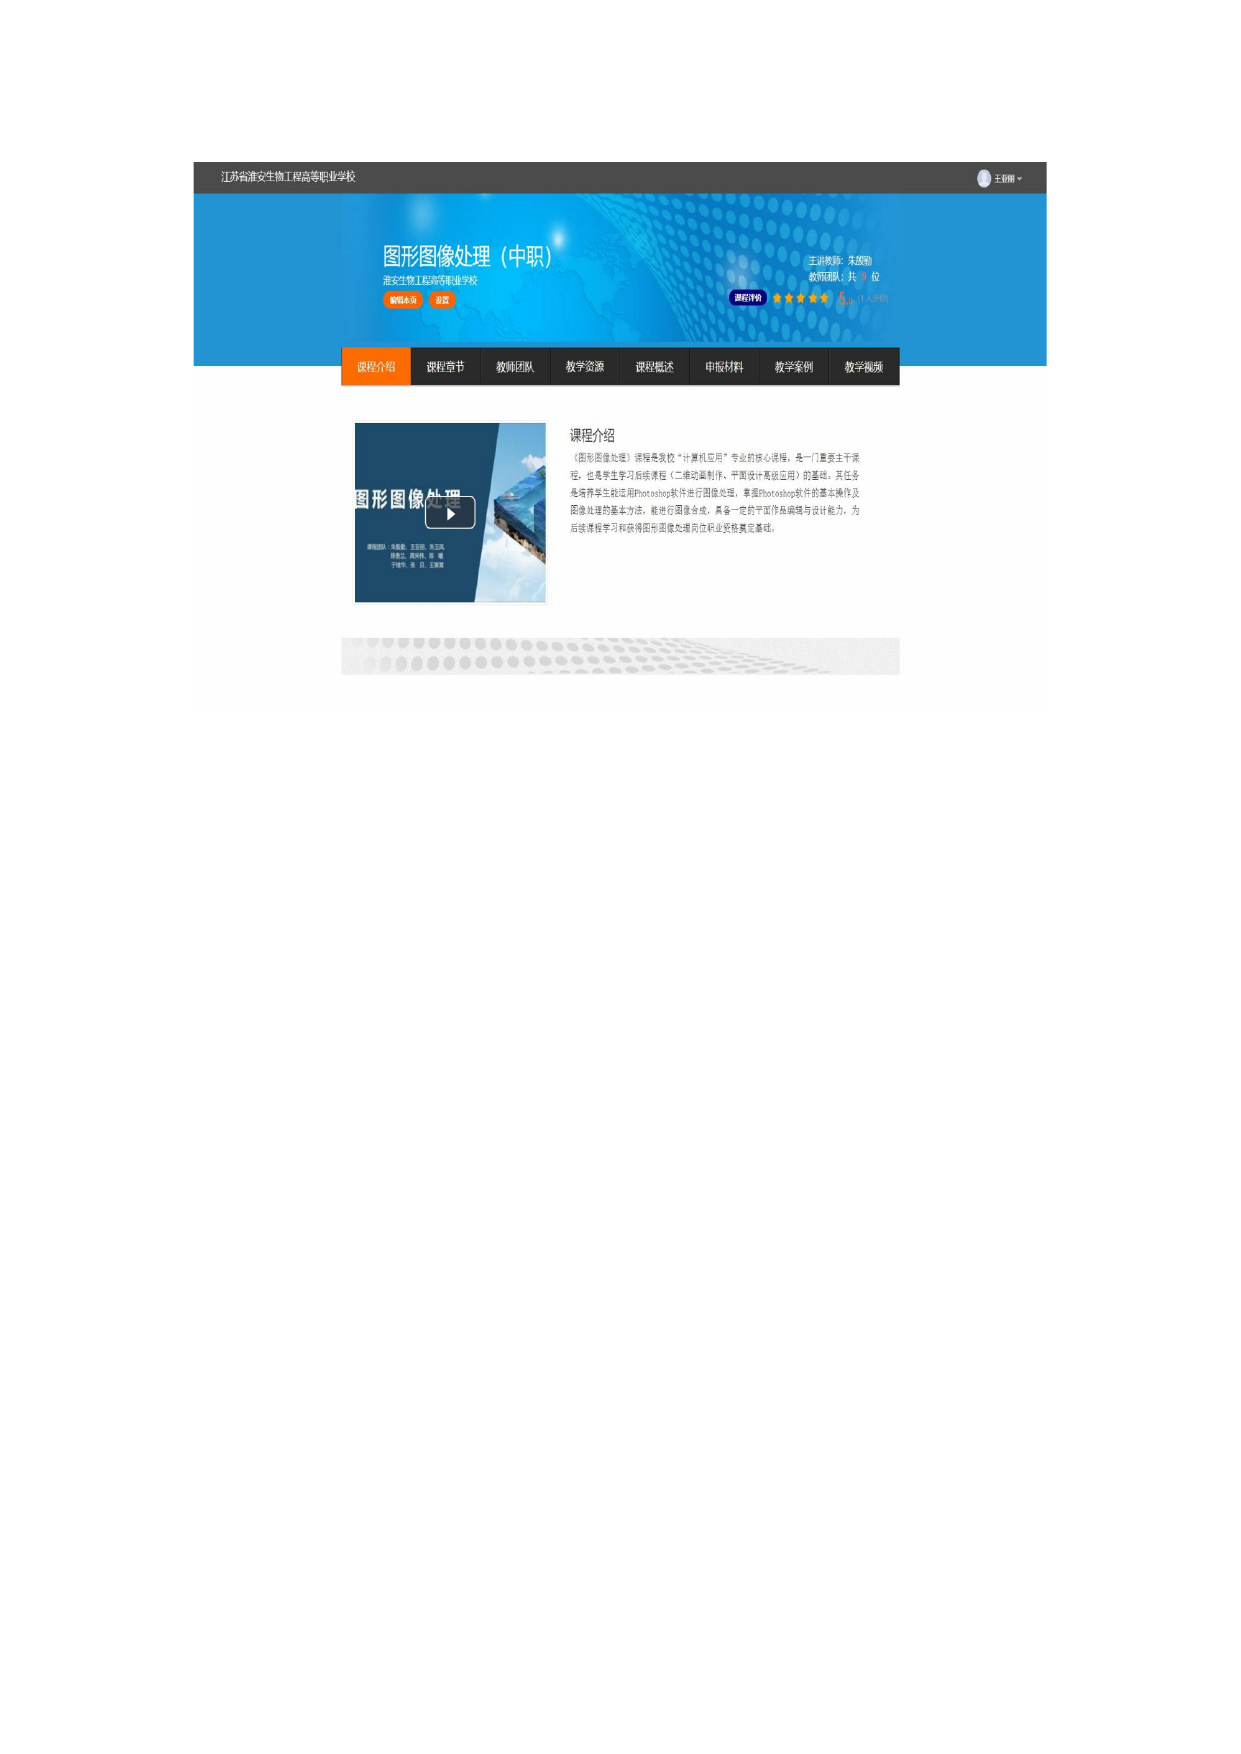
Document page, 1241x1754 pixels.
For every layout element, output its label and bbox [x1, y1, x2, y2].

picture [193, 162, 1047, 710]
